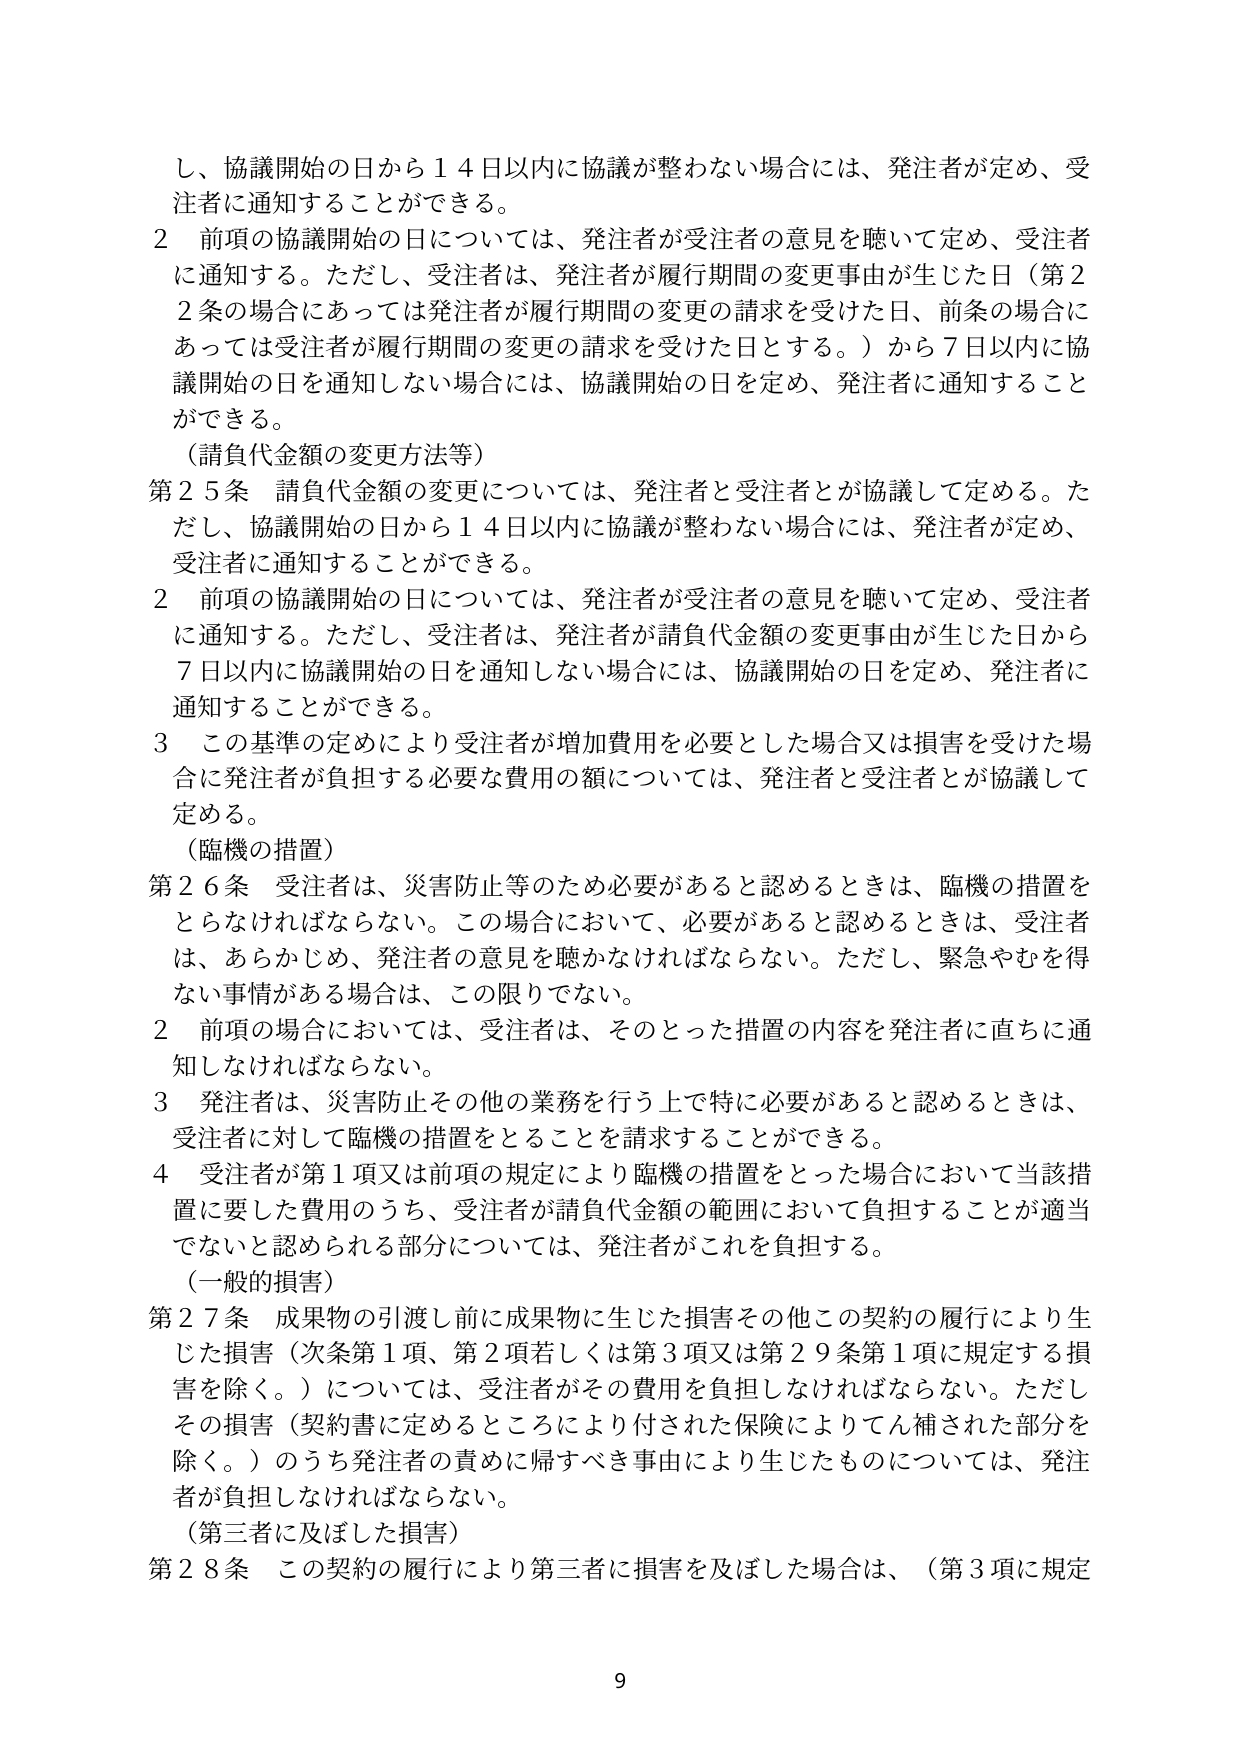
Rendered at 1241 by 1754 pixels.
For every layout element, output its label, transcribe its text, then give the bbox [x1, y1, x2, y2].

text 第２５条 請負代金額の変更については、発注者と受注者とが協議して定める。ただし、協議開始の日から１４日以内に協議が整わない場合には、発注者が定め、受注者に通知することができる。 [148, 472, 1092, 579]
text （請負代金額の変更方法等） [148, 436, 1092, 472]
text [148, 148, 1092, 220]
text 第２７条 成果物の引渡し前に成果物に生じた損害その他この契約の履行により生じた損害（次条第１項、第２項若しくは第３項又は第２９条第１項に規定する損害を除く。）については、受注者がその費用を負担しなければならない。ただし、その損害（契約書に定めるところにより付された保険によりてん補された部分を除く。）のうち発注者の責めに帰すべき事由により生じたものについては、発注者が負担しなければならない。 [148, 1298, 1092, 1514]
text 第２６条 受注者は、災害防止等のため必要があると認めるときは、臨機の措置をとらなければならない。この場合において、必要があると認めるときは、受注者は、あらかじめ、発注者の意見を聴かなければならない。ただし、緊急やむを得ない事情がある場合は、この限りでない。 [148, 867, 1092, 1011]
text （第三者に及ぼした損害） [148, 1514, 1092, 1550]
text ２ 前項の場合においては、受注者は、そのとった措置の内容を発注者に直ちに通知しなければならない。 [148, 1011, 1092, 1083]
text ２ 前項の協議開始の日については、発注者が受注者の意見を聴いて定め、受注者に通知する。ただし、受注者は、発注者が履行期間の変更事由が生じた日（第２２条の場合にあっては発注者が履行期間の変更の請求を受けた日、前条の場合にあっては受注者が履行期間の変更の請求を受けた日とする。）から７日以内に協議開始の日を通知しない場合には、協議開始の日を定め、発注者に通知することができる。 [148, 220, 1092, 436]
text ４ 受注者が第１項又は前項の規定により臨機の措置をとった場合において当該措置に要した費用のうち、受注者が請負代金額の範囲において負担することが適当でないと認められる部分については、発注者がこれを負担する。 [148, 1154, 1092, 1262]
text ３ この基準の定めにより受注者が増加費用を必要とした場合又は損害を受けた場合に発注者が負担する必要な費用の額については、発注者と受注者とが協議して定める。 [148, 723, 1092, 831]
text （臨機の措置） [148, 831, 1092, 867]
text ３ 発注者は、災害防止その他の業務を行う上で特に必要があると認めるときは、受注者に対して臨機の措置をとることを請求することができる。 [148, 1083, 1092, 1154]
text （一般的損害） [148, 1262, 1092, 1298]
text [148, 1550, 1092, 1586]
text ２ 前項の協議開始の日については、発注者が受注者の意見を聴いて定め、受注者に通知する。ただし、受注者は、発注者が請負代金額の変更事由が生じた日から７日以内に協議開始の日を通知しない場合には、協議開始の日を定め、発注者に通知することができる。 [148, 579, 1092, 723]
